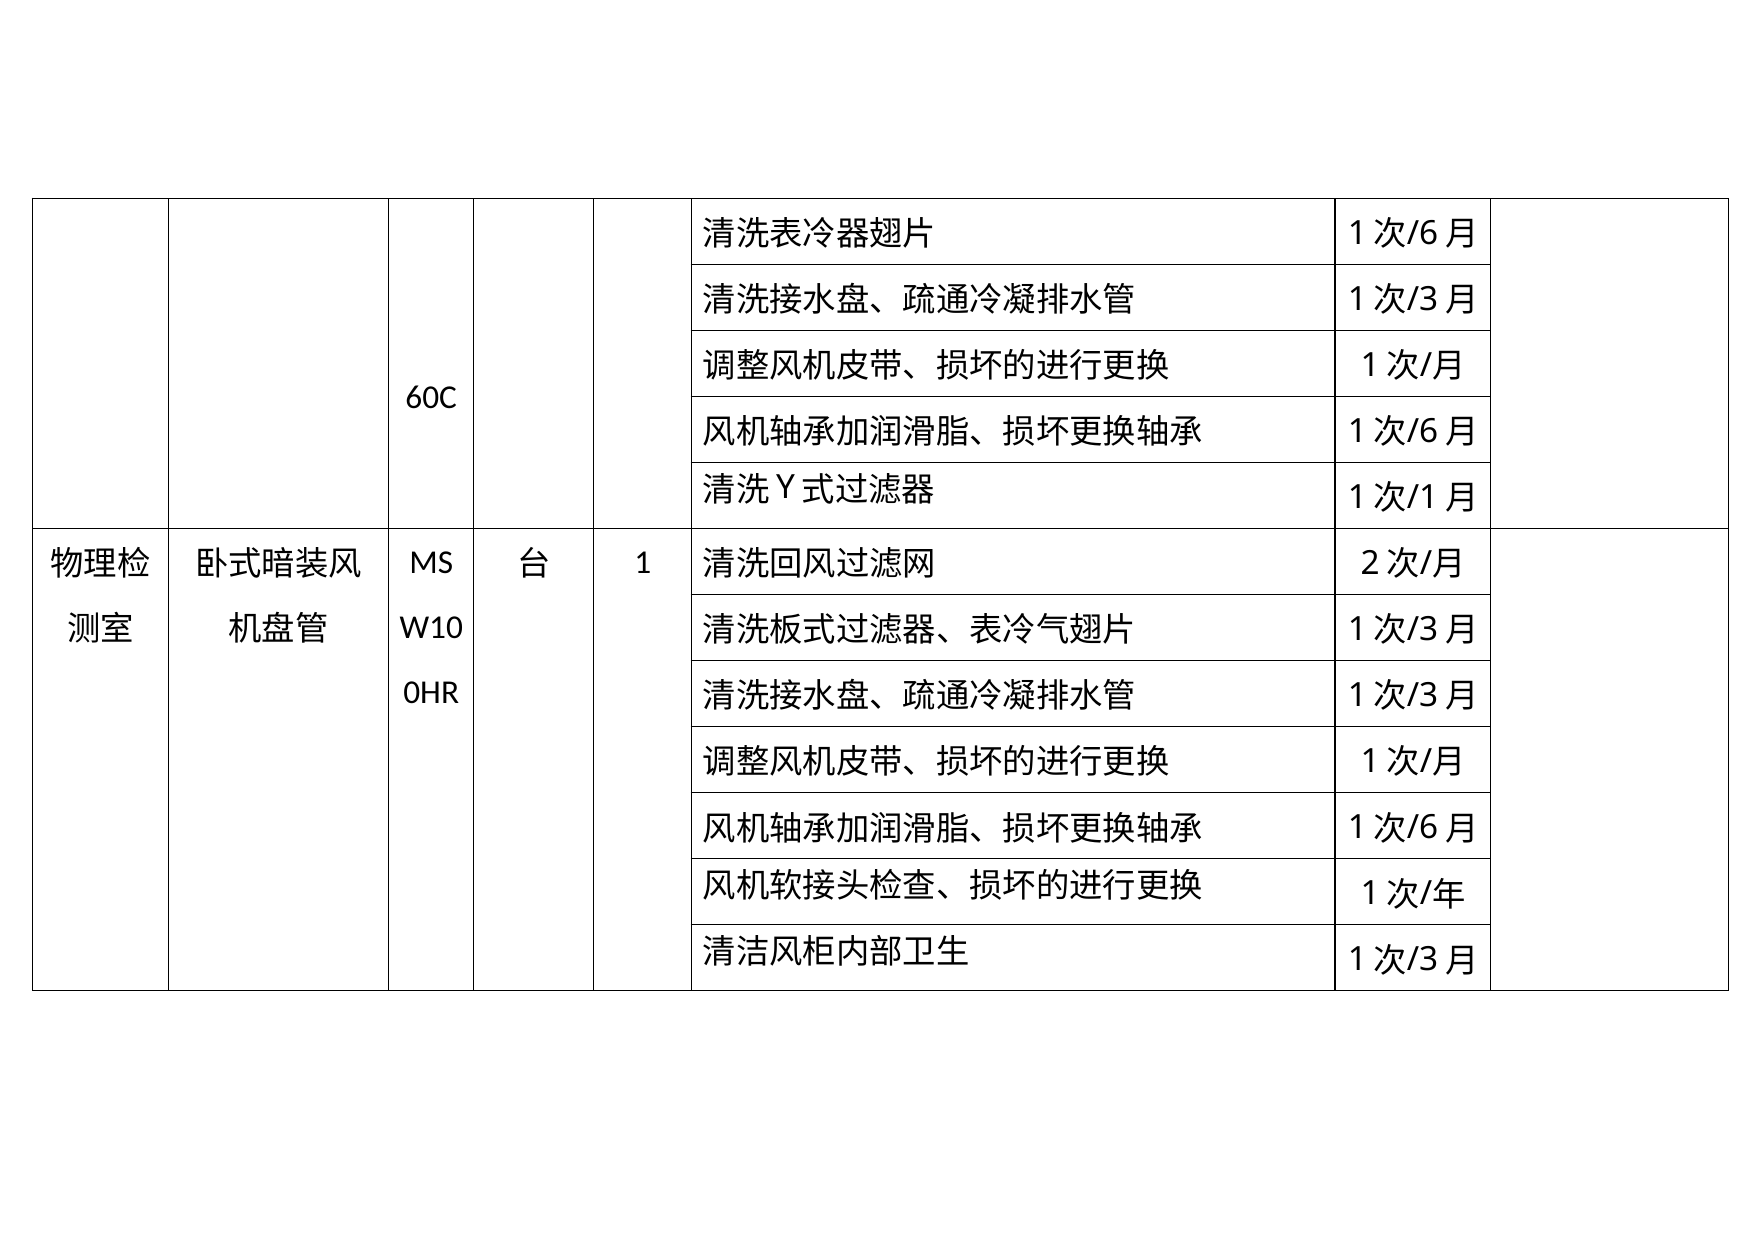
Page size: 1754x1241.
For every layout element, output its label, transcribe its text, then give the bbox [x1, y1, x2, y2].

table_cell 清洗板式过滤器、表冷气翅片 [692, 595, 1334, 660]
table_cell 1次/3月 [1336, 265, 1490, 330]
table_cell 清洗表冷器翅片 [692, 199, 1334, 264]
table_cell 1次/6月 [1336, 397, 1490, 462]
table_cell 调整风机皮带、损坏的进行更换 [692, 331, 1334, 396]
table_cell 2次/月 [1336, 529, 1490, 594]
table_cell MSW100HR [389, 529, 473, 990]
table_cell 风机轴承加润滑脂、损坏更换轴承 [692, 397, 1334, 462]
table_cell 台 [474, 529, 593, 990]
table_cell 1次/年 [1336, 859, 1490, 924]
table_cell 物理检测室 [33, 529, 168, 990]
table_cell 1次/1月 [1336, 463, 1490, 528]
table_cell 1次/6月 [1336, 793, 1490, 858]
table_cell 1 [594, 529, 691, 990]
table_cell 清洗Y式过滤器 [692, 463, 1334, 528]
table_cell [1491, 529, 1728, 990]
table_cell 1次/3月 [1336, 595, 1490, 660]
table_cell 1次/3月 [1336, 661, 1490, 726]
table_cell 清洗回风过滤网 [692, 529, 1334, 594]
table_cell 清洁风柜内部卫生 [692, 925, 1334, 990]
table_cell 1次/3月 [1336, 925, 1490, 990]
table_cell 卧式暗装风机盘管 [169, 529, 388, 990]
table_cell 1次/6月 [1336, 199, 1490, 264]
table_cell 1次/月 [1336, 331, 1490, 396]
table_cell 调整风机皮带、损坏的进行更换 [692, 727, 1334, 792]
table_cell 风机软接头检查、损坏的进行更换 [692, 859, 1334, 924]
table_cell 风机轴承加润滑脂、损坏更换轴承 [692, 793, 1334, 858]
table_cell 1次/月 [1336, 727, 1490, 792]
table_cell 清洗接水盘、疏通冷凝排水管 [692, 661, 1334, 726]
table_cell 清洗接水盘、疏通冷凝排水管 [692, 265, 1334, 330]
